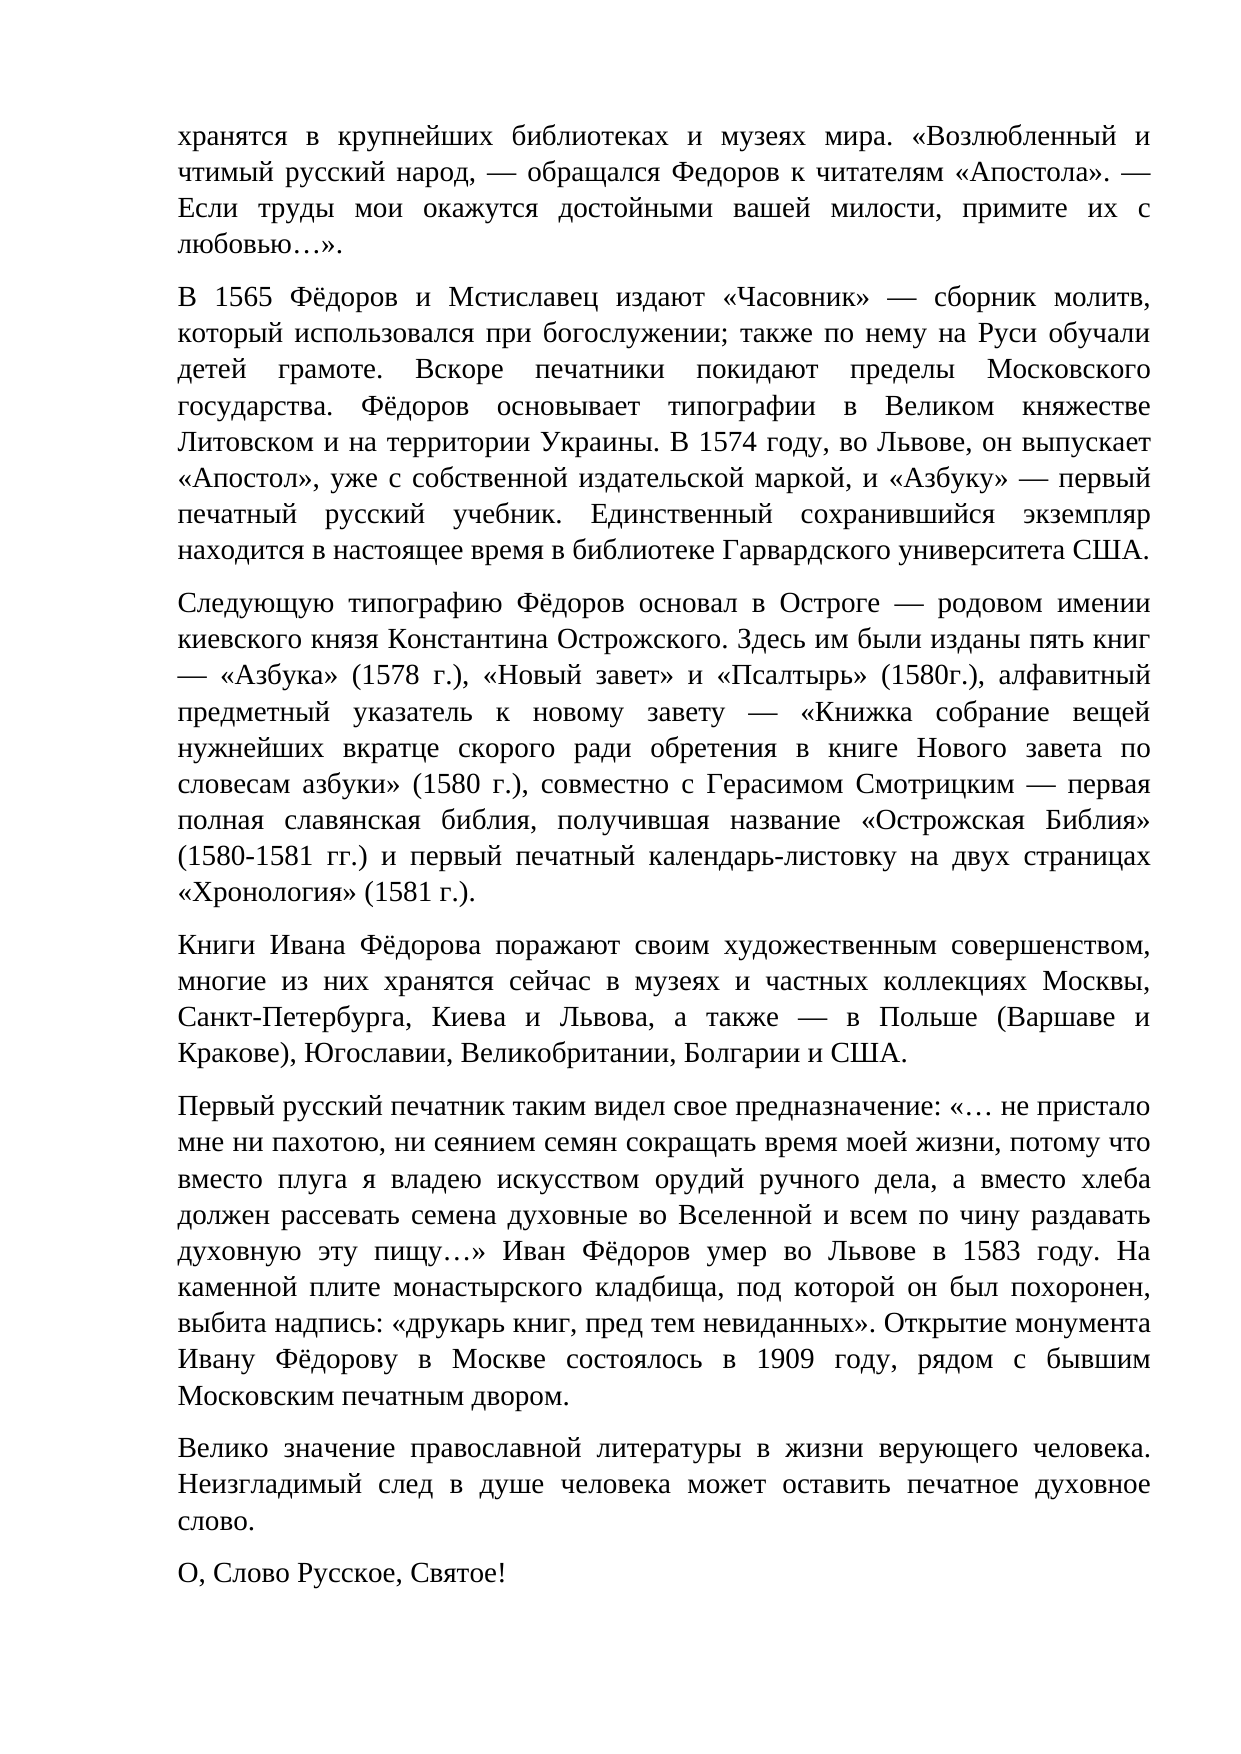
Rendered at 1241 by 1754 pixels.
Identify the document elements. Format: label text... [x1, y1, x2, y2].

text Следующую типографию Фёдоров основал в Остроге — родовом имении киевского князя Константина Острожского. Здесь им были изданы пять книг — «Азбука» (1578 г.), «Новый завет» и «Псалтырь» (1580г.), алфавитный предметный указатель к новому завету — «Книжка собрание вещей нужнейших вкратце скорого ради обретения в книге Нового завета по словесам азбуки» (1580 г.), совместно с Герасимом Смотрицким — первая полная славянская библия, получившая название «Острожская Библия» (1580-1581 гг.) и первый печатный календарь-листовку на двух страницах «Хронология» (1581 г.). [177, 585, 1152, 908]
text О, Слово Русское, Святое! [177, 1556, 1152, 1589]
text Велико значение православной литературы в жизни верующего человека. Неизгладимый след в душе человека может оставить печатное духовное слово. [177, 1430, 1152, 1536]
text Первый русский печатник таким видел свое предназначение: «… не пристало мне ни пахотою, ни сеянием семян сокращать время моей жизни, потому что вместо плуга я владею искусством орудий ручного дела, а вместо хлеба должен рассевать семена духовные во Вселенной и всем по чину раздавать духовную эту пищу…» Иван Фёдоров умер во Львове в 1583 году. На каменной плите монастырского кладбища, под которой он был похоронен, выбита надпись: «друкарь книг, пред тем невиданных». Открытие монумента Ивану Фёдорову в Москве состоялось в 1909 году, рядом с бывшим Московским печатным двором. [177, 1088, 1152, 1411]
text В 1565 Фёдоров и Мстиславец издают «Часовник» — сборник молитв, который использовался при богослужении; также по нему на Руси обучали детей грамоте. Вскоре печатники покидают пределы Московского государства. Фёдоров основывает типографии в Великом княжестве Литовском и на территории Украины. В 1574 году, во Львове, он выпускает «Апостол», уже с собственной издательской маркой, и «Азбуку» — первый печатный русский учебник. Единственный сохранившийся экземпляр находится в настоящее время в библиотеке Гарвардского университета США. [177, 279, 1152, 566]
text Книги Ивана Фёдорова поражают своим художественным совершенством, многие из них хранятся сейчас в музеях и частных коллекциях Москвы, Санкт-Петербурга, Киева и Львова, а также — в Польше (Варшаве и Кракове), Югославии, Великобритании, Болгарии и США. [177, 927, 1152, 1069]
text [177, 118, 1152, 260]
